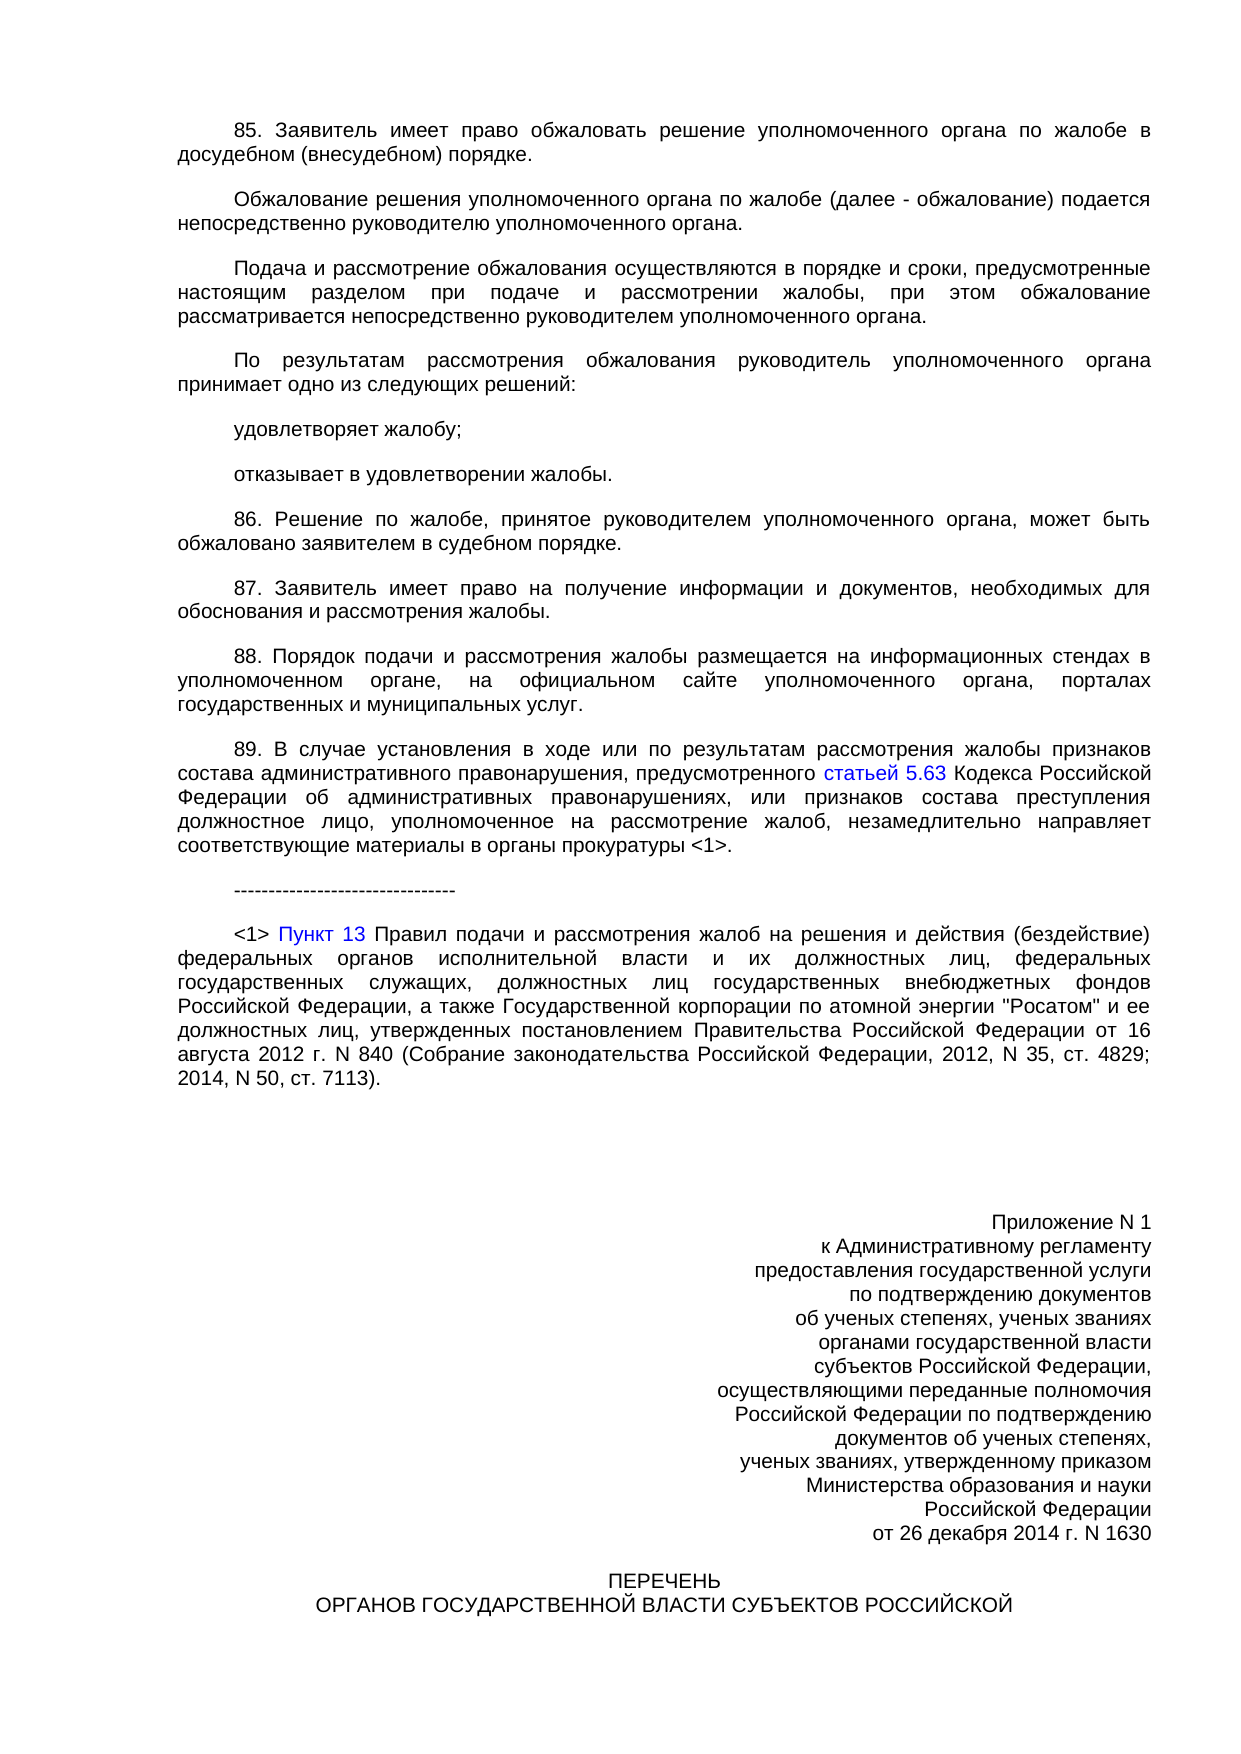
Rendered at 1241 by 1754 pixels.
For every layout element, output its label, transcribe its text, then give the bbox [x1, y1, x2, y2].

text 85. Заявитель имеет право обжаловать решение уполномоченного органа по жалобе в досудебном (внесудебном) порядке. [177, 118, 1152, 166]
text от 26 декабря 2014 г. N 1630 [177, 1521, 1152, 1545]
text Российской Федерации по подтверждению [177, 1401, 1152, 1425]
text 86. Решение по жалобе, принятое руководителем уполномоченного органа, может быть обжаловано заявителем в судебном порядке. [177, 507, 1152, 554]
text Российской Федерации [177, 1497, 1152, 1521]
text По результатам рассмотрения обжалования руководитель уполномоченного органа принимает одно из следующих решений: [177, 348, 1152, 396]
text отказывает в удовлетворении жалобы. [177, 462, 1152, 486]
text об ученых степенях, ученых званиях [177, 1306, 1152, 1329]
text <1> Пункт 13 Правил подачи и рассмотрения жалоб на решения и действия (бездействие) федеральных органов исполнительной власти и их должностных лиц, федеральных государственных служащих, должностных лиц государственных внебюджетных фондов Российской Федерации, а также Государственной корпорации по атомной энергии "Росатом" и ее должностных лиц, утвержденных постановлением Правительства Российской Федерации от 16 августа 2012 г. N 840 (Собрание законодательства Российской Федерации, 2012, N 35, ст. 4829; 2014, N 50, ст. 7113). [177, 922, 1152, 1090]
text 88. Порядок подачи и рассмотрения жалобы размещается на информационных стендах в уполномоченном органе, на официальном сайте уполномоченного органа, порталах государственных и муниципальных услуг. [177, 644, 1152, 716]
text предоставления государственной услуги [177, 1258, 1152, 1282]
text ученых званиях, утвержденному приказом [177, 1449, 1152, 1473]
text субъектов Российской Федерации, [177, 1353, 1152, 1377]
text ОРГАНОВ ГОСУДАРСТВЕННОЙ ВЛАСТИ СУБЪЕКТОВ РОССИЙСКОЙ [177, 1593, 1152, 1617]
text к Административному регламенту [177, 1234, 1152, 1258]
text Приложение N 1 [177, 1210, 1152, 1234]
text по подтверждению документов [177, 1282, 1152, 1306]
text удовлетворяет жалобу; [177, 417, 1152, 441]
text осуществляющими переданные полномочия [177, 1377, 1152, 1401]
text -------------------------------- [177, 877, 1152, 901]
text документов об ученых степенях, [177, 1425, 1152, 1449]
text Обжалование решения уполномоченного органа по жалобе (далее - обжалование) подается непосредственно руководителю уполномоченного органа. [177, 187, 1152, 235]
text ПЕРЕЧЕНЬ [177, 1569, 1152, 1593]
text 89. В случае установления в ходе или по результатам рассмотрения жалобы признаков состава административного правонарушения, предусмотренного статьей 5.63 Кодекса Российской Федерации об административных правонарушениях, или признаков состава преступления должностное лицо, уполномоченное на рассмотрение жалоб, незамедлительно направляет соответствующие материалы в органы прокуратуры <1>. [177, 737, 1152, 857]
text 87. Заявитель имеет право на получение информации и документов, необходимых для обоснования и рассмотрения жалобы. [177, 575, 1152, 623]
text Министерства образования и науки [177, 1473, 1152, 1497]
text органами государственной власти [177, 1329, 1152, 1353]
text Подача и рассмотрение обжалования осуществляются в порядке и сроки, предусмотренные настоящим разделом при подаче и рассмотрении жалобы, при этом обжалование рассматривается непосредственно руководителем уполномоченного органа. [177, 256, 1152, 327]
